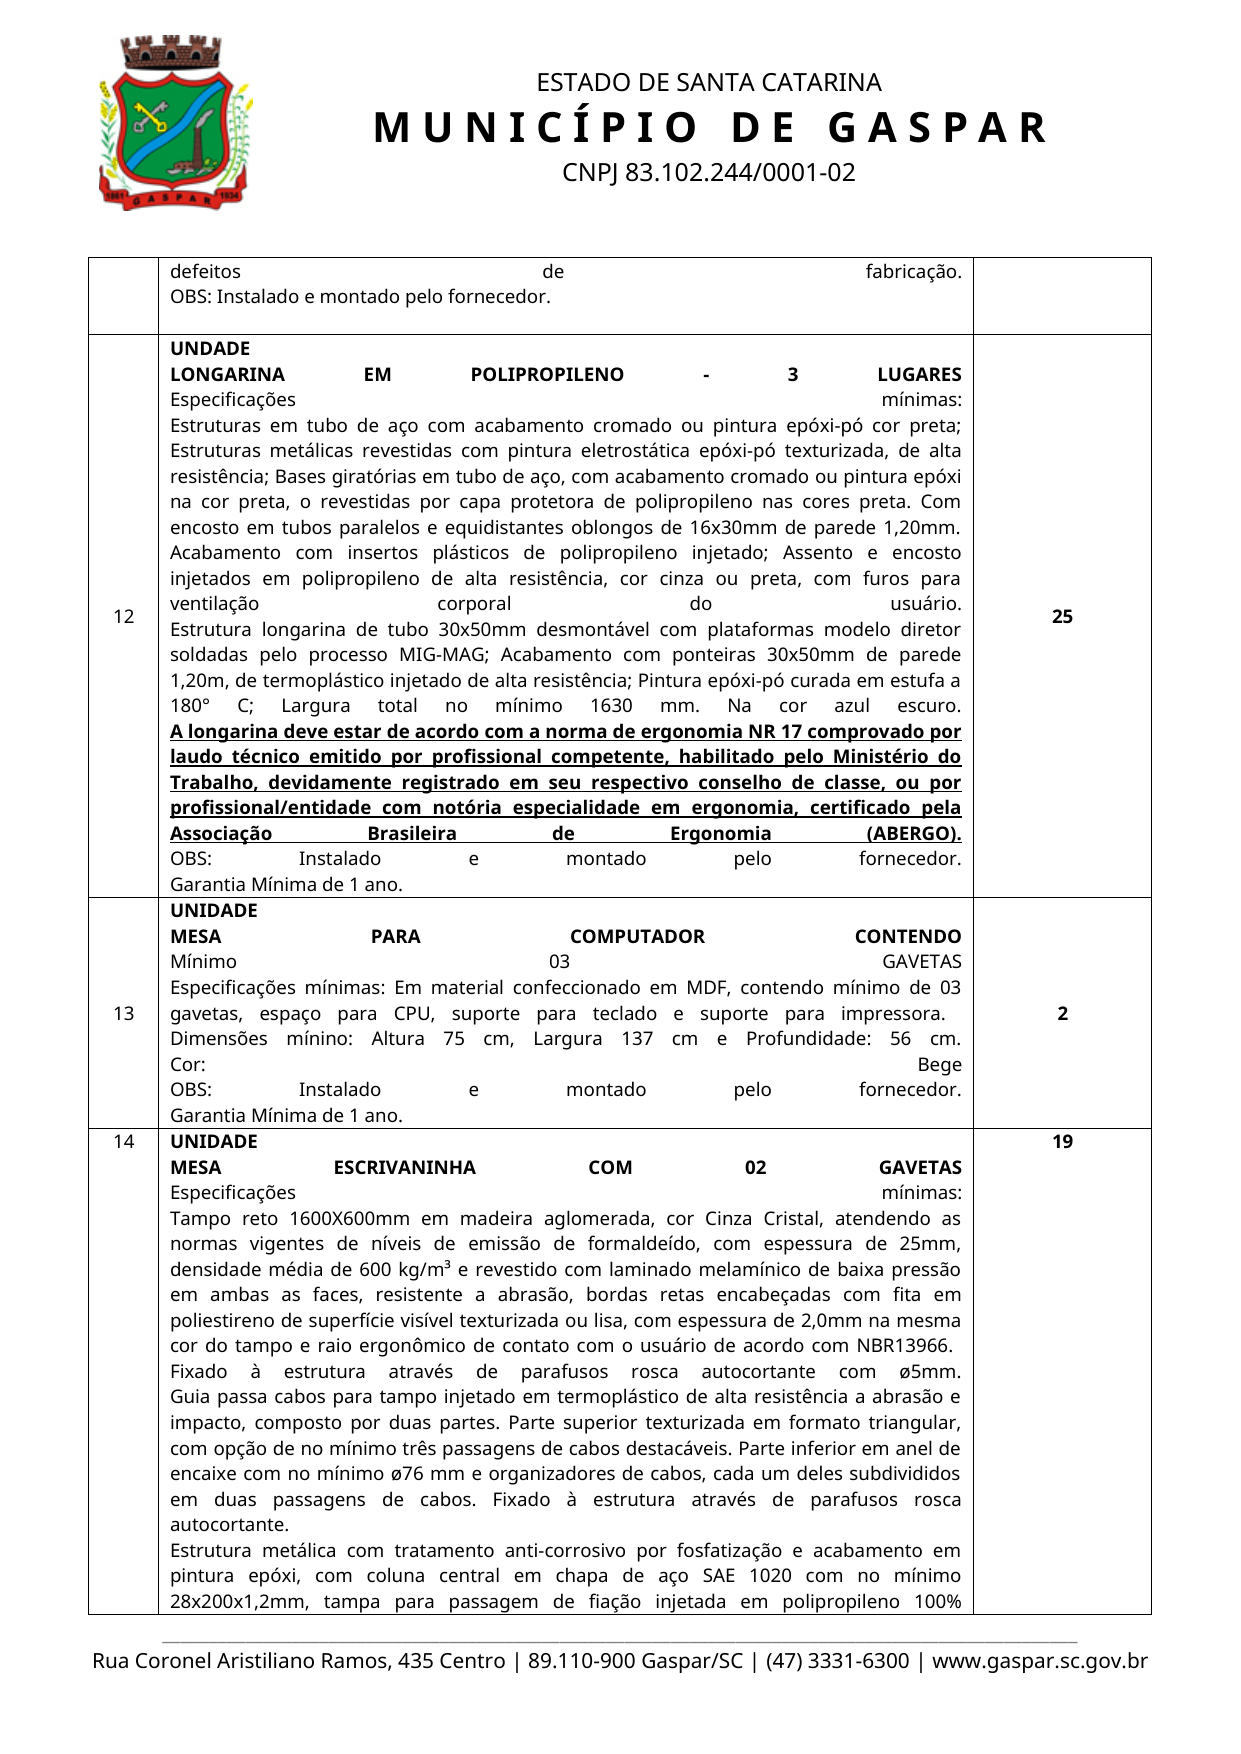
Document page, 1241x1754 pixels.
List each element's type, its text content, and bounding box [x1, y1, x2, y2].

table_cell 25 [974, 335, 1151, 897]
table_cell 12 [89, 335, 158, 897]
picture [99, 35, 253, 211]
table_cell 22 [974, 258, 1151, 334]
table_cell UNIDADE MESA PARA COMPUTADOR CONTENDO Mínimo 03 GAVETAS Especificações mínimas: Em material confeccionado em MDF, contendo mínimo de 03 gavetas, espaço para CPU, suporte para teclado e suporte para impressora. Dimensões mínino: Altura 75 cm, Largura 137 cm e Profundidade: 56 cm. Cor: Bege OBS: Instalado e montado pelo fornecedor. Garantia Mínima de 1 ano. [159, 898, 973, 1127]
table_cell 13 [89, 898, 158, 1127]
table_cell UNDADE LONGARINA EM POLIPROPILENO - 3 LUGARES Especificações mínimas: Estruturas em tubo de aço com acabamento cromado ou pintura epóxi-pó cor preta; Estruturas metálicas revestidas com pintura eletrostática epóxi-pó texturizada, de alta resistência; Bases giratórias em tubo de aço, com acabamento cromado ou pintura epóxi na cor preta, o revestidas por capa protetora de polipropileno nas cores preta. Com encosto em tubos paralelos e equidistantes oblongos de 16x30mm de parede 1,20mm. Acabamento com insertos plásticos de polipropileno injetado; Assento e encosto injetados em polipropileno de alta resistência, cor cinza ou preta, com furos para ventilação corporal do usuário. Estrutura longarina de tubo 30x50mm desmontável com plataformas modelo diretor soldadas pelo processo MIG-MAG; Acabamento com ponteiras 30x50mm de parede 1,20m, de termoplástico injetado de alta resistência; Pintura epóxi-pó curada em estufa a 180° C; Largura total no mínimo 1630 mm. Na cor azul escuro. A longarina deve estar de acordo com a norma de ergonomia NR 17 comprovado por laudo técnico emitido por profissional competente, habilitado pelo Ministério do Trabalho, devidamente registrado em seu respectivo conselho de classe, ou por profissional/entidade com notória especialidade em ergonomia, certificado pela Associação Brasileira de Ergonomia (ABERGO). OBS: Instalado e montado pelo fornecedor. Garantia Mínima de 1 ano. [159, 335, 973, 897]
table_cell 14 [89, 1129, 158, 1613]
table_cell 11 [89, 258, 158, 334]
table_cell 19 [974, 1129, 1151, 1613]
table_cell 2 [974, 898, 1151, 1127]
